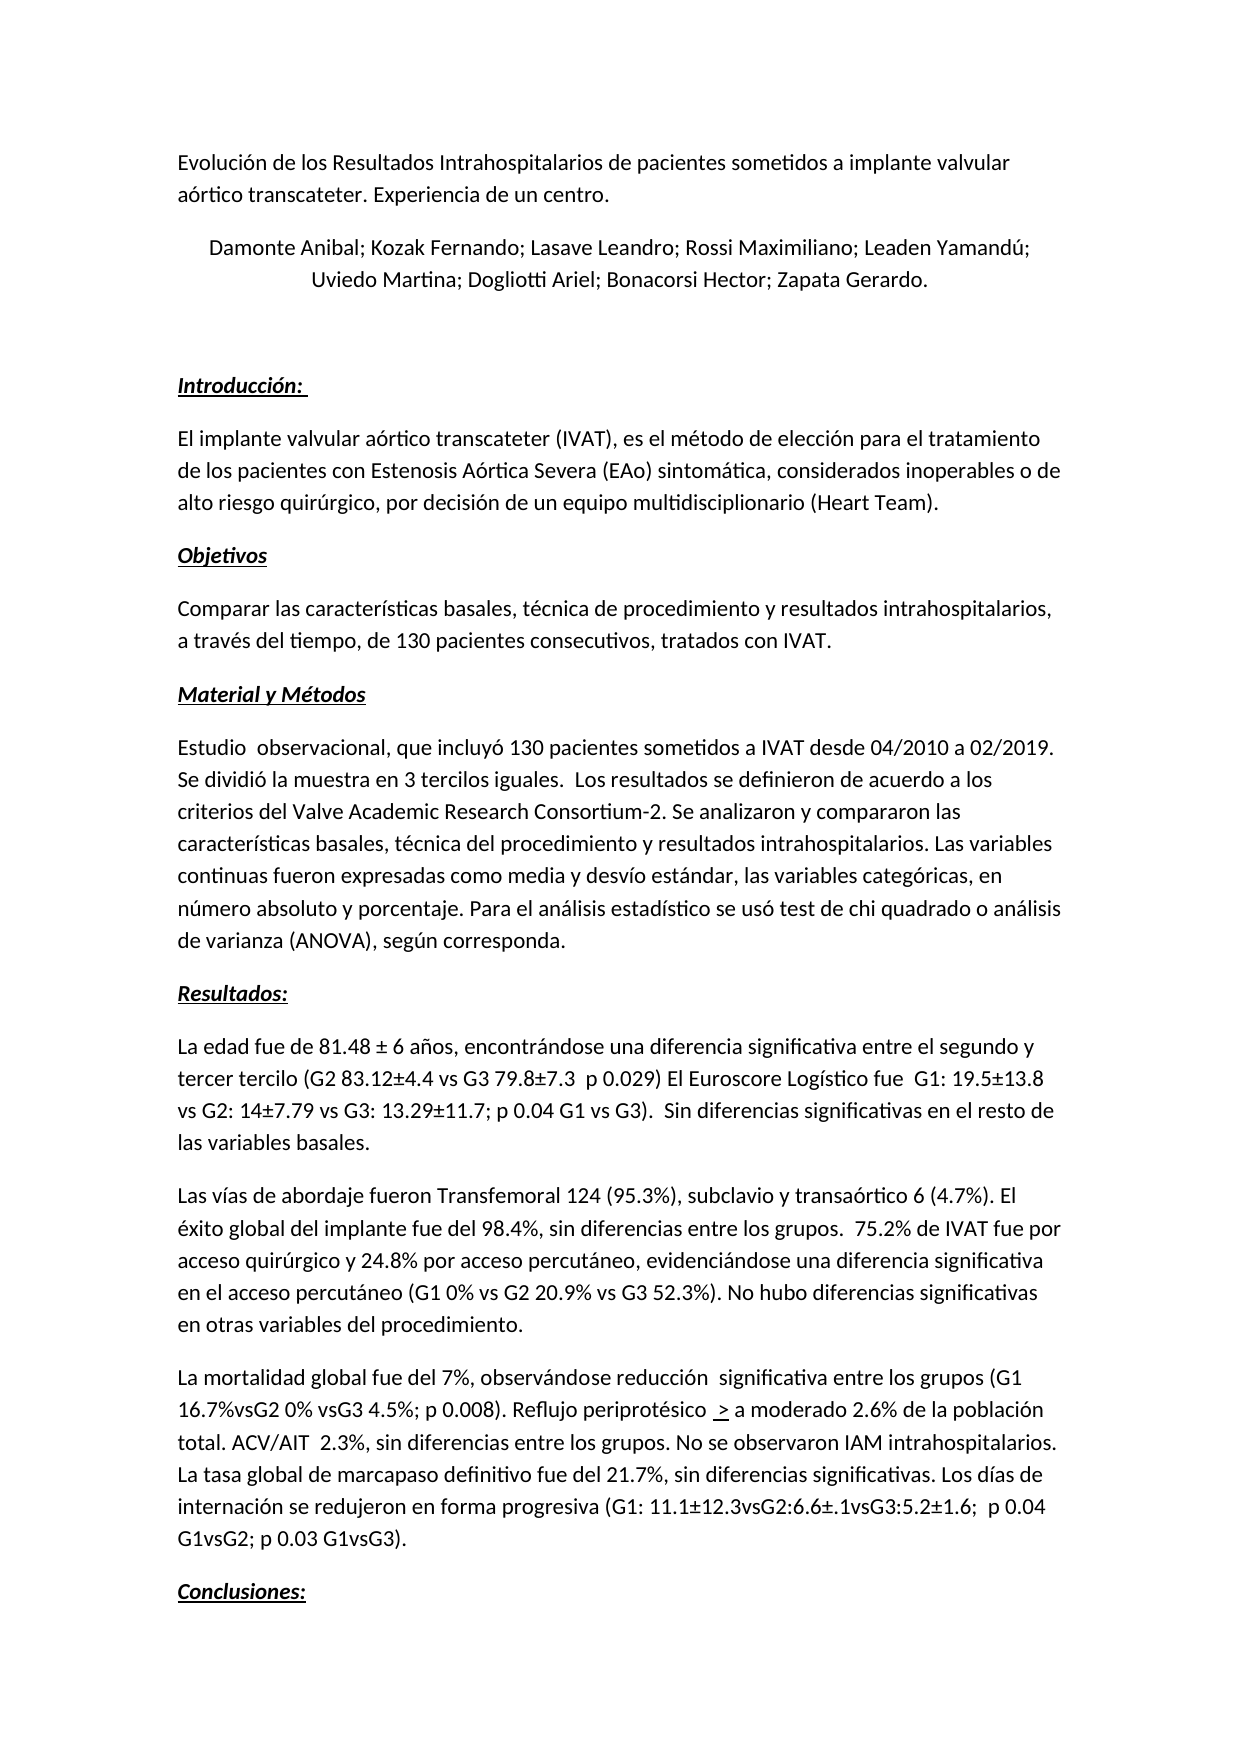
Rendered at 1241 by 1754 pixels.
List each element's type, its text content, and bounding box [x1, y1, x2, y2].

text La mortalidad global fue del 7%, observándose reducción significativa entre los grupos (G1 16.7%vsG2 0% vsG3 4.5%; p 0.008). Reflujo periprotésico > a moderado 2.6% de la población total. ACV/AIT 2.3%, sin diferencias entre los grupos. No se observaron IAM intrahospitalarios. La tasa global de marcapaso definitivo fue del 21.7%, sin diferencias significativas. Los días de internación se redujeron en forma progresiva (G1: 11.1±12.3vsG2:6.6±.1vsG3:5.2±1.6; p 0.04 G1vsG2; p 0.03 G1vsG3). [177, 1363, 1063, 1552]
text Las vías de abordaje fueron Transfemoral 124 (95.3%), subclavio y transaórtico 6 (4.7%). El éxito global del implante fue del 98.4%, sin diferencias entre los grupos. 75.2% de IVAT fue por acceso quirúrgico y 24.8% por acceso percutáneo, evidenciándose una diferencia significativa en el acceso percutáneo (G1 0% vs G2 20.9% vs G3 52.3%). No hubo diferencias significativas en otras variables del procedimiento. [177, 1181, 1063, 1338]
text Material y Métodos [177, 680, 1063, 708]
text Resultados: [177, 979, 1063, 1007]
text Evolución de los Resultados Intrahospitalarios de pacientes sometidos a implante valvular aórtico transcateter. Experiencia de un centro. [177, 148, 1063, 208]
text Comparar las características basales, técnica de procedimiento y resultados intrahospitalarios, a través del tiempo, de 130 pacientes consecutivos, tratados con IVAT. [177, 594, 1063, 655]
text Damonte Anibal; Kozak Fernando; Lasave Leandro; Rossi Maximiliano; Leaden Yamandú; Uviedo Martina; Dogliotti Ariel; Bonacorsi Hector; Zapata Gerardo. [177, 233, 1063, 293]
text El implante valvular aórtico transcateter (IVAT), es el método de elección para el tratamiento de los pacientes con Estenosis Aórtica Severa (EAo) sintomática, considerados inoperables o de alto riesgo quirúrgico, por decisión de un equipo multidisciplionario (Heart Team). [177, 424, 1063, 516]
text Conclusiones: [177, 1577, 1063, 1605]
text La edad fue de 81.48 ± 6 años, encontrándose una diferencia significativa entre el segundo y tercer tercilo (G2 83.12±4.4 vs G3 79.8±7.3 p 0.029) El Euroscore Logístico fue G1: 19.5±13.8 vs G2: 14±7.79 vs G3: 13.29±11.7; p 0.04 G1 vs G3). Sin diferencias significativas en el resto de las variables basales. [177, 1032, 1063, 1156]
text Introducción: [177, 371, 1063, 399]
text Estudio observacional, que incluyó 130 pacientes sometidos a IVAT desde 04/2010 a 02/2019. Se dividió la muestra en 3 tercilos iguales. Los resultados se definieron de acuerdo a los criterios del Valve Academic Research Consortium-2. Se analizaron y compararon las características basales, técnica del procedimiento y resultados intrahospitalarios. Las variables continuas fueron expresadas como media y desvío estándar, las variables categóricas, en número absoluto y porcentaje. Para el análisis estadístico se usó test de chi quadrado o análisis de varianza (ANOVA), según corresponda. [177, 733, 1063, 954]
text Objetivos [177, 541, 1063, 569]
